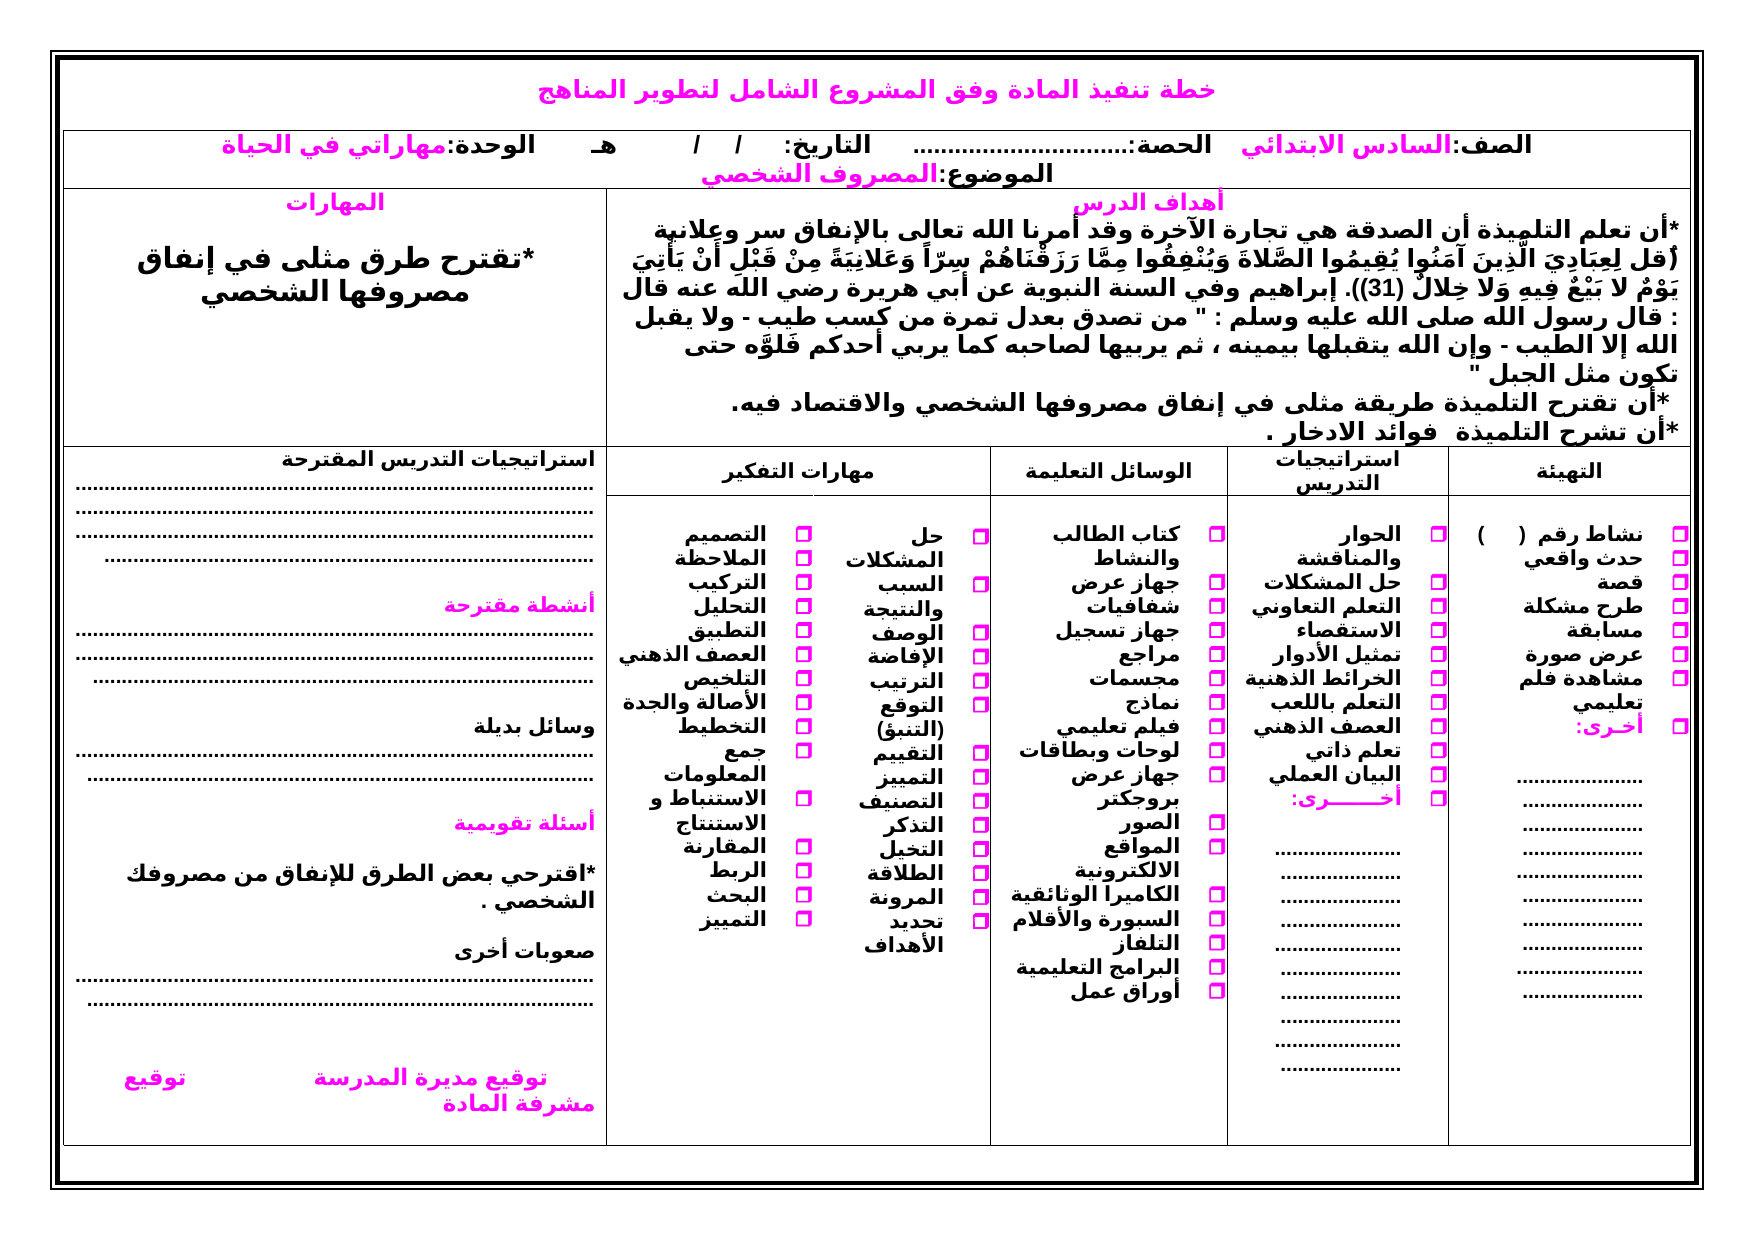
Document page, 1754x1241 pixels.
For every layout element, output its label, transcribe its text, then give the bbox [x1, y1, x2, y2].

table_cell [607, 496, 813, 1144]
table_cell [991, 496, 1227, 1144]
table_cell أهداف الدرس *أن تعلم التلميذة أن الصدقة هي تجارة الآخرة وقد أمرنا الله تعالى بالإنفاق سر وعلانية (ُقل لِعِبَادِيَ الَّذِينَ آمَنُوا يُقِيمُوا الصَّلاةَ وَيُنْفِقُوا مِمَّا رَزَقْنَاهُمْ سِرّاً وَعَلانِيَةً مِنْ قَبْلِ أَنْ يَأْتِيَ يَوْمٌ لا بَيْعٌ فِيهِ وَلا خِلالٌ (31)). إبراهيم وفي السنة النبوية عن أبي هريرة رضي الله عنه قال : قال رسول الله صلى الله عليه وسلم : " من تصدق بعدل تمرة من كسب طيب - ولا يقبل الله إلا الطيب - وإن الله يتقبلها بيمينه ، ثم يربيها لصاحبه كما يربي أحدكم فَلوَّه حتى تكون مثل الجبل " *أن تقترح التلميذة طريقة مثلى في إنفاق مصروفها الشخصي والاقتصاد فيه. *أن تشرح التلميذة فوائد الادخار . [607, 189, 1690, 446]
table_cell المهارات *تقترح طرق مثلى في إنفاق مصروفها الشخصي [64, 189, 606, 446]
table_cell استراتيجيات التدريس المقترحة ................................................................................................................................................................................................................................................................................................................................................................... أنشطة مقترحة ........................................................................................................................................................................................................................................................................... وسائل بديلة .................................................................................................................................................................................. أسئلة تقويمية *اقترحي بعض الطرق للإنفاق من مصروفك الشخصي . صعوبات أخرى .................................................................................................................................................................................. توقيع مديرة المدرسة توقيع مشرفة المادة ................................. ............................. [64, 447, 606, 1144]
table_cell التهيئة [1449, 447, 1690, 495]
table_cell مهارات التفكير [607, 447, 990, 495]
table_header الصف:السادس الابتدائي الحصة:............................... التاريخ: / / هـ الوحدة:مهاراتي في الحياة الموضوع:المصروف الشخصي [64, 131, 1690, 188]
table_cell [814, 496, 990, 1144]
table_cell الوسائل التعليمة [991, 447, 1227, 495]
table_cell استراتيجيات التدريس [1228, 447, 1448, 495]
text خطة تنفيذ المادة وفق المشروع الشامل لتطوير المناهج [75, 75, 1679, 104]
